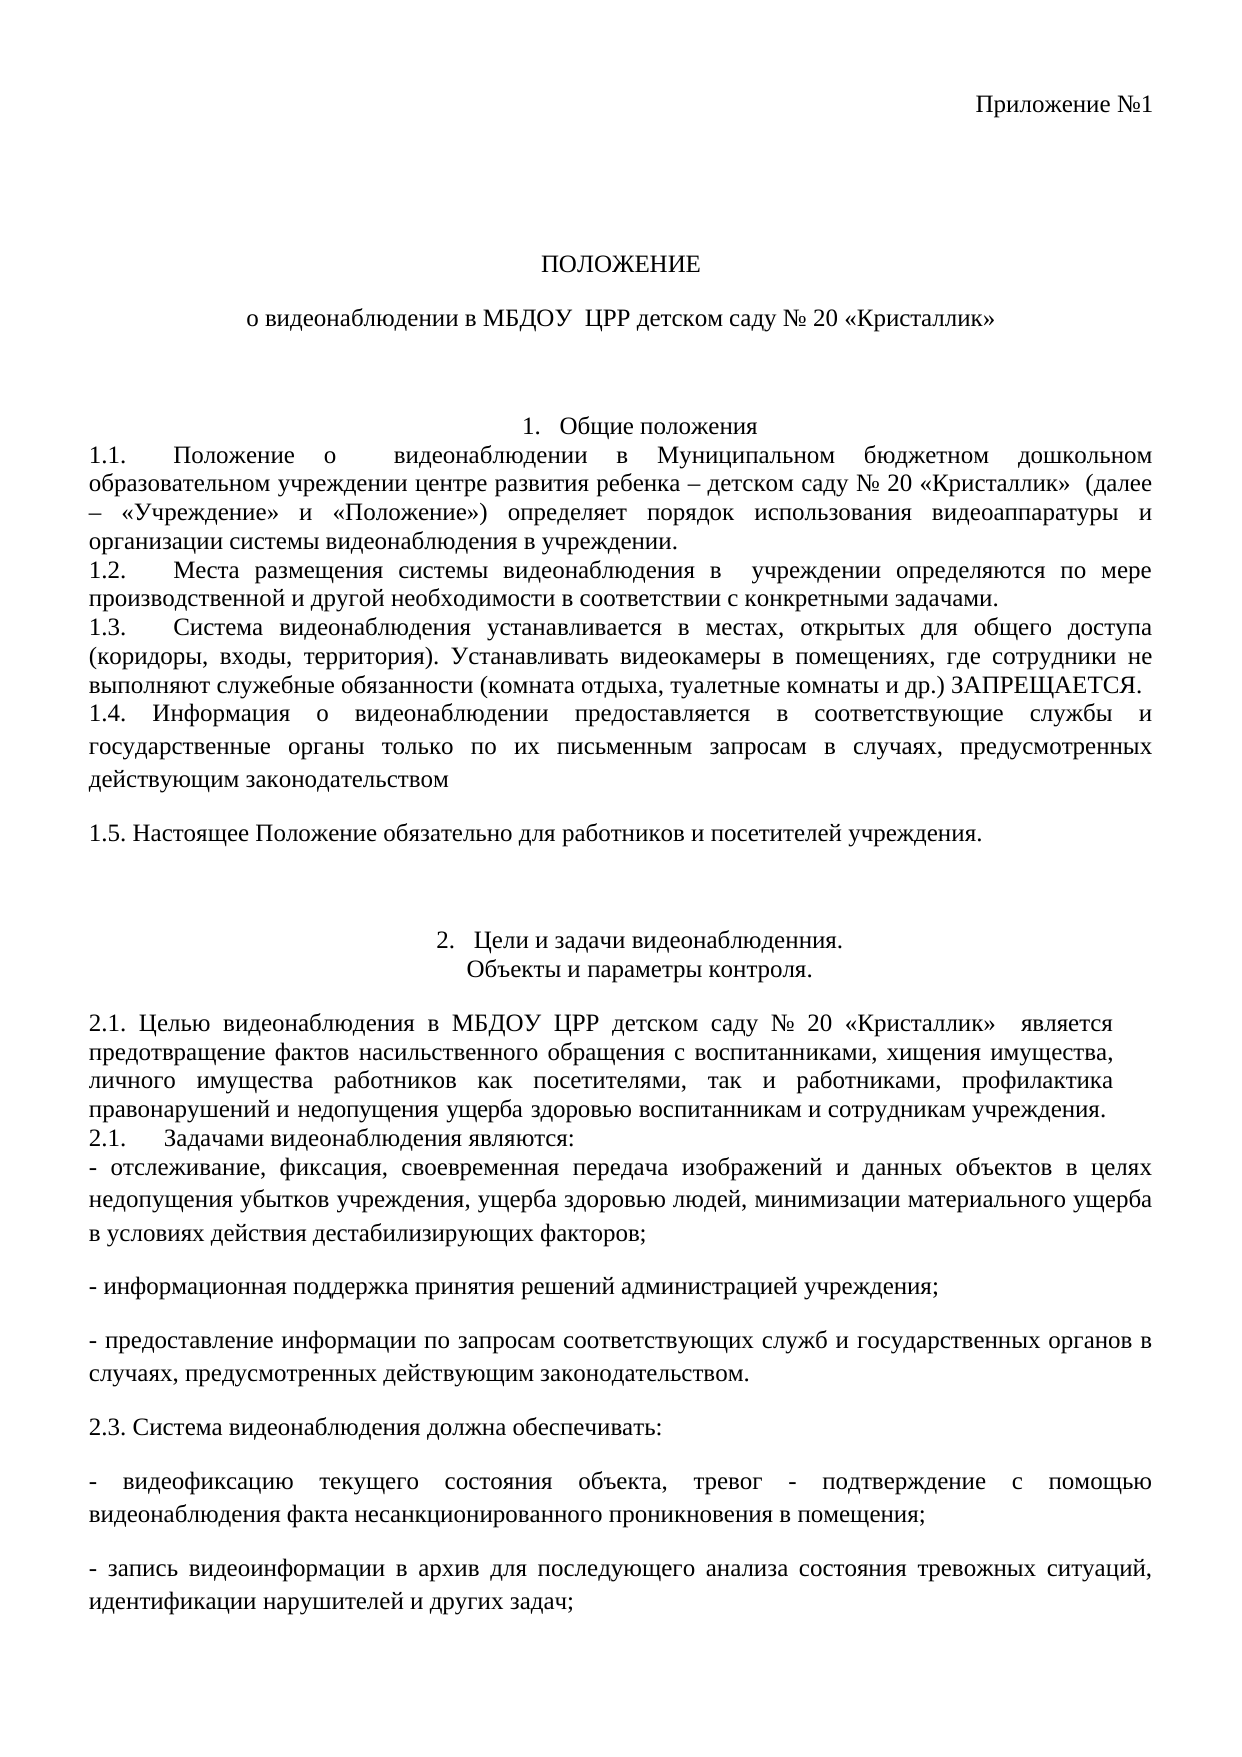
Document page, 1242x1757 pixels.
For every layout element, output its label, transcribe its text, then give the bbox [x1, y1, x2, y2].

list Система видеонаблюдения устанавливается в местах, открытых для общего доступа (коридоры, входы, территория). Устанавливать видеокамеры в помещениях, где сотрудники не выполняют служебные обязанности (комната отдыха, туалетные комнаты и др.) ЗАПРЕЩАЕТСЯ. [89, 612, 1153, 698]
text о видеонаблюдении в МБДОУ ЦРР детском саду № 20 «Кристаллик» [89, 303, 1153, 332]
text 2.3. Система видеонаблюдения должна обеспечивать: [89, 1412, 1153, 1441]
list Задачами видеонаблюдения являются: [89, 1123, 1153, 1152]
text - запись видеоинформации в архив для последующего анализа состояния тревожных ситуаций, идентификации нарушителей и других задач; [89, 1553, 1153, 1615]
list Положение о видеонаблюдении в Муниципальном бюджетном дошкольном образовательном учреждении центре развития ребенка – детском саду № 20 «Кристаллик» (далее – «Учреждение» и «Положение») определяет порядок использования видеоаппаратуры и организации системы видеонаблюдения в учреждении. [89, 440, 1153, 555]
text Объекты и параметры контроля. [126, 954, 1153, 983]
text ПОЛОЖЕНИЕ [89, 249, 1153, 278]
text 1.5. Настоящее Положение обязательно для работников и посетителей учреждения. [89, 818, 1153, 847]
text 2.1. Целью видеонаблюдения в МБДОУ ЦРР детском саду № 20 «Кристаллик» является предотвращение фактов насильственного обращения с воспитанниками, хищения имущества, личного имущества работников как посетителями, так и работниками, профилактика правонарушений и недопущения ущерба здоровью воспитанникам и сотрудникам учреждения. [89, 1008, 1114, 1123]
text - видеофиксацию текущего состояния объекта, тревог - подтверждение с помощью видеонаблюдения факта несанкционированного проникновения в помещения; [89, 1466, 1153, 1528]
text - отслеживание, фиксация, своевременная передача изображений и данных объектов в целях недопущения убытков учреждения, ущерба здоровью людей, минимизации материального ущерба в условиях действия дестабилизирующих факторов; [89, 1152, 1153, 1246]
text 1.4. Информация о видеонаблюдении предоставляется в соответствующие службы и государственные органы только по их письменным запросам в случаях, предусмотренных действующим законодательством [89, 698, 1153, 793]
text - предоставление информации по запросам соответствующих служб и государственных органов в случаях, предусмотренных действующим законодательством. [89, 1325, 1153, 1387]
list Цели и задачи видеонаблюденния. [126, 925, 1153, 954]
text - информационная поддержка принятия решений администрацией учреждения; [89, 1271, 1153, 1300]
text Приложение №1 [89, 89, 1153, 117]
list Места размещения системы видеонаблюдения в учреждении определяются по мере производственной и другой необходимости в соответствии с конкретными задачами. [89, 555, 1153, 612]
list Общие положения [126, 411, 1153, 440]
